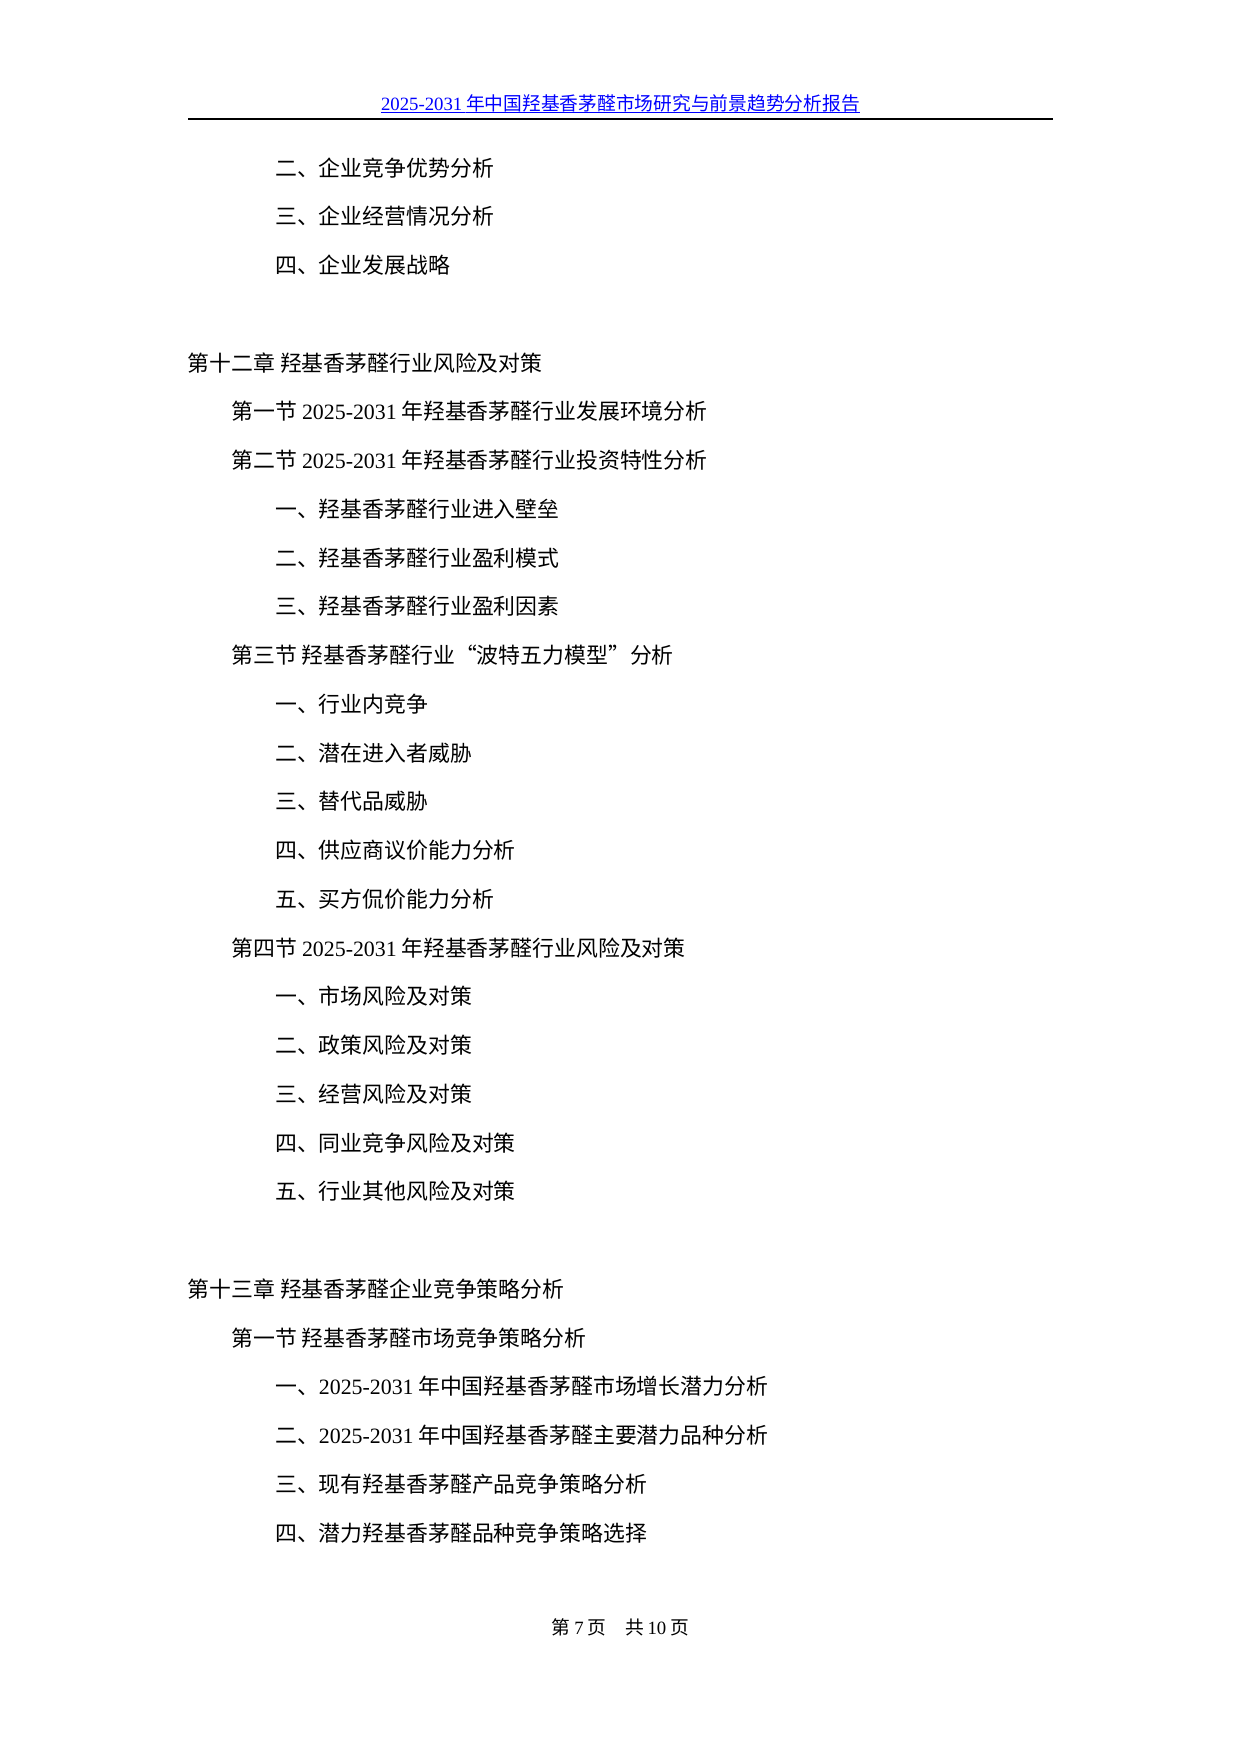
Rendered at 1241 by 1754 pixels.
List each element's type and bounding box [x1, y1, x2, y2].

text [187, 150, 1053, 1548]
